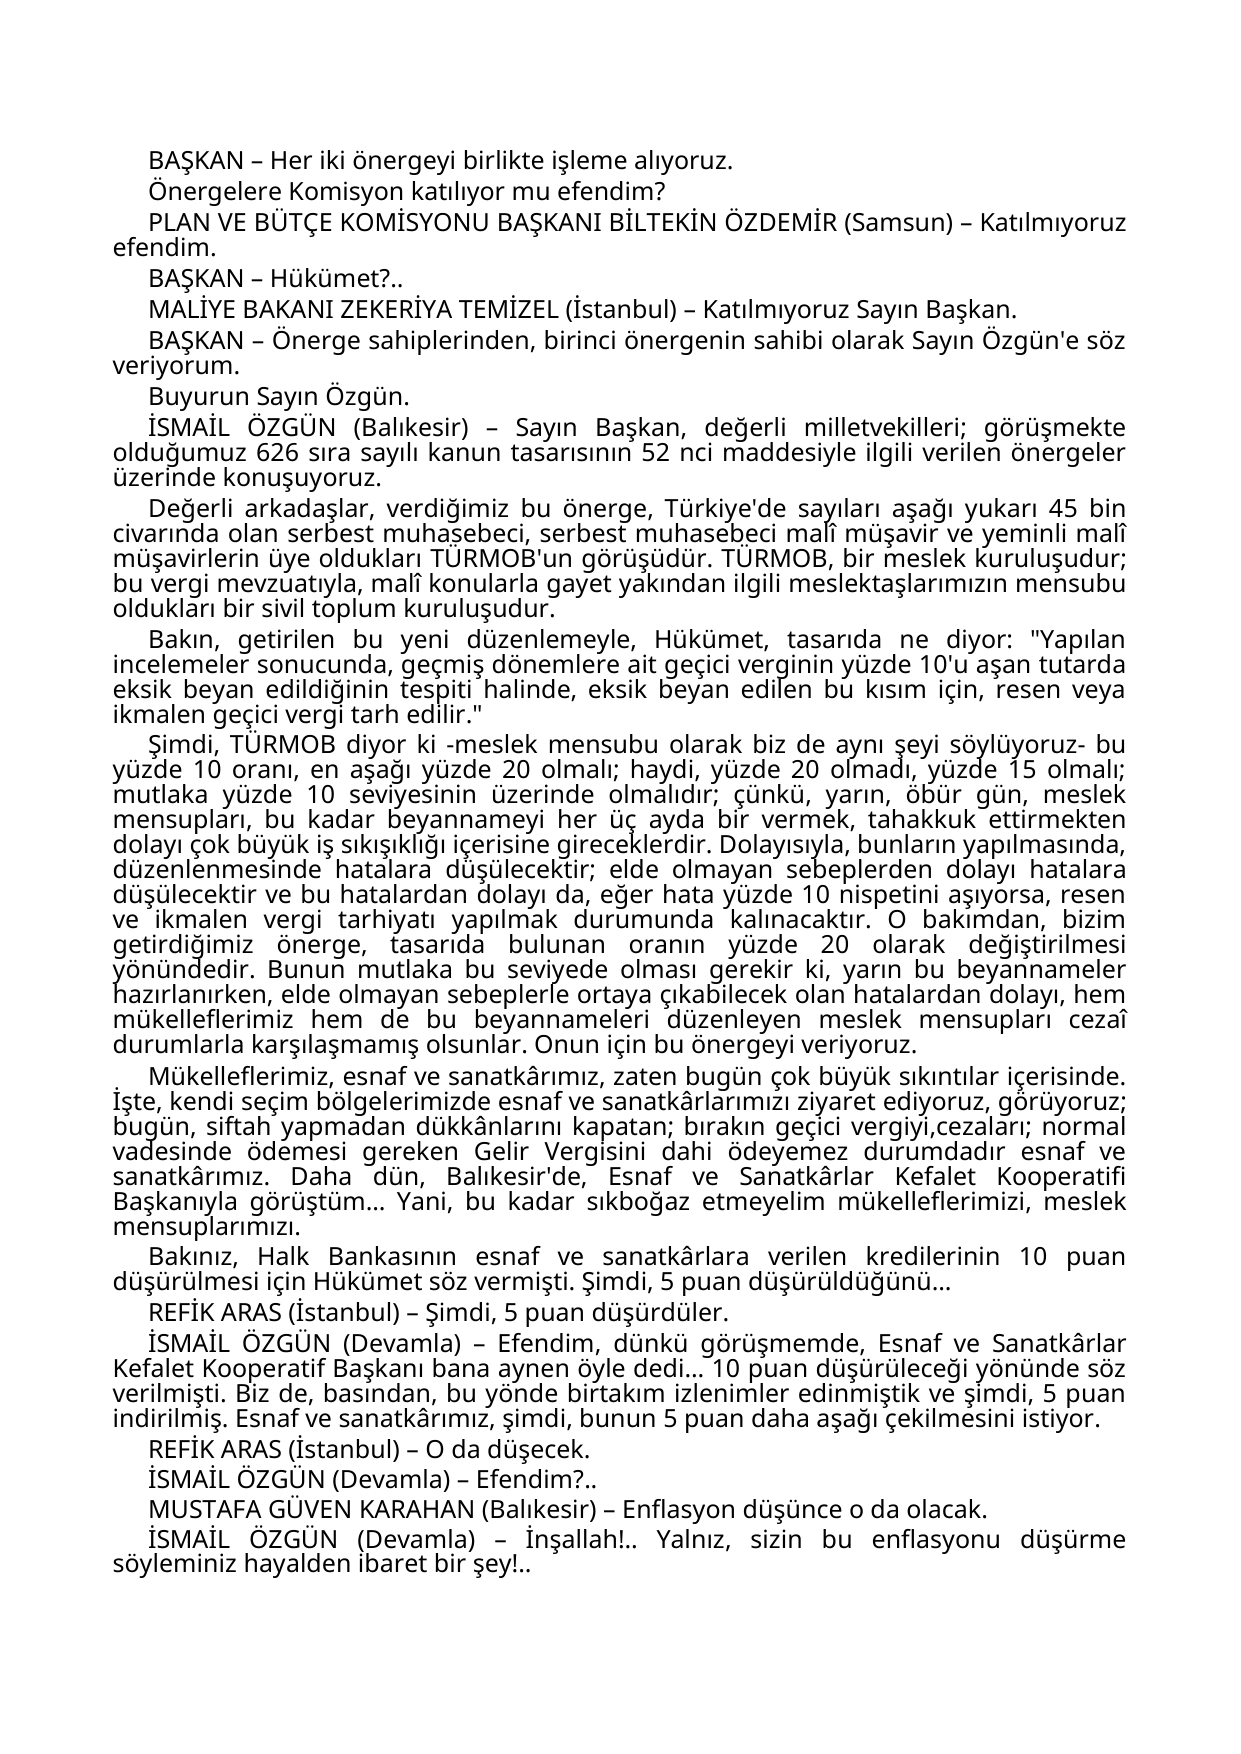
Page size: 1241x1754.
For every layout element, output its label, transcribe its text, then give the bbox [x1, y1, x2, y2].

text PLAN VE BÜTÇE KOMİSYONU BAŞKANI BİLTEKİN ÖZDEMİR (Samsun) – Katılmıyoruz efendim. [112, 211, 1128, 261]
text BAŞKAN – Önerge sahiplerinden, birinci önergenin sahibi olarak Sayın Özgün'e söz veriyorum. [112, 329, 1128, 379]
text İSMAİL ÖZGÜN (Devamla) – Efendim?.. [112, 1469, 1128, 1493]
text BAŞKAN – Hükümet?.. [112, 267, 1128, 292]
text Değerli arkadaşlar, verdiğimiz bu önerge, Türkiye'de sayıları aşağı yukarı 45 bin civarında olan serbest muhasebeci, serbest muhasebeci malî müşavir ve yeminli malî müşavirlerin üye oldukları TÜRMOB'un görüşüdür. TÜRMOB, bir meslek kuruluşudur; bu vergi mevzuatıyla, malî konularla gayet yakından ilgili meslektaşlarımızın mensubu oldukları bir sivil toplum kuruluşudur. [112, 497, 1128, 622]
text Buyurun Sayın Özgün. [112, 385, 1128, 410]
text İSMAİL ÖZGÜN (Devamla) – İnşallah!.. Yalnız, sizin bu enflasyonu düşürme söyleminiz hayalden ibaret bir şey!.. [112, 1529, 1128, 1577]
text Bakınız, Halk Bankasının esnaf ve sanatkârlara verilen kredilerinin 10 puan düşürülmesi için Hükümet söz vermişti. Şimdi, 5 puan düşürüldüğünü... [112, 1246, 1128, 1296]
text REFİK ARAS (İstanbul) – Şimdi, 5 puan düşürdüler. [112, 1302, 1128, 1327]
text Mükelleflerimiz, esnaf ve sanatkârımız, zaten bugün çok büyük sıkıntılar içerisinde. İşte, kendi seçim bölgelerimizde esnaf ve sanatkârlarımızı ziyaret ediyoruz, görüyoruz; bugün, siftah yapmadan dükkânlarını kapatan; bırakın geçici vergiyi,cezaları; normal vadesinde ödemesi gereken Gelir Vergisini dahi ödeyemez durumdadır esnaf ve sanatkârımız. Daha dün, Balıkesir'de, Esnaf ve Sanatkârlar Kefalet Kooperatifi Başkanıyla görüştüm... Yani, bu kadar sıkboğaz etmeyelim mükelleflerimizi, meslek mensuplarımızı. [112, 1065, 1128, 1240]
text BAŞKAN – Her iki önergeyi birlikte işleme alıyoruz. [112, 150, 1128, 175]
text MALİYE BAKANI ZEKERİYA TEMİZEL (İstanbul) – Katılmıyoruz Sayın Başkan. [112, 298, 1128, 323]
text Şimdi, TÜRMOB diyor ki -meslek mensubu olarak biz de aynı şeyi söylüyoruz- bu yüzde 10 oranı, en aşağı yüzde 20 olmalı; haydi, yüzde 20 olmadı, yüzde 15 olmalı; mutlaka yüzde 10 seviyesinin üzerinde olmalıdır; çünkü, yarın, öbür gün, meslek mensupları, bu kadar beyannameyi her üç ayda bir vermek, tahakkuk ettirmekten dolayı çok büyük iş sıkışıklığı içerisine gireceklerdir. Dolayısıyla, bunların yapılmasında, düzenlenmesinde hatalara düşülecektir; elde olmayan sebeplerden dolayı hatalara düşülecektir ve bu hatalardan dolayı da, eğer hata yüzde 10 nispetini aşıyorsa, resen ve ikmalen vergi tarhiyatı yapılmak durumunda kalınacaktır. O bakımdan, bizim getirdiğimiz önerge, tasarıda bulunan oranın yüzde 20 olarak değiştirilmesi yönündedir. Bunun mutlaka bu seviyede olması gerekir ki, yarın bu beyannameler hazırlanırken, elde olmayan sebeplerle ortaya çıkabilecek olan hatalardan dolayı, hem mükelleflerimiz hem de bu beyannameleri düzenleyen meslek mensupları cezaî durumlarla karşılaşmamış olsunlar. Onun için bu önergeyi veriyoruz. [112, 734, 1128, 1059]
text İSMAİL ÖZGÜN (Balıkesir) – Sayın Başkan, değerli milletvekilleri; görüşmekte olduğumuz 626 sıra sayılı kanun tasarısının 52 nci maddesiyle ilgili verilen önergeler üzerinde konuşuyoruz. [112, 416, 1128, 491]
text Bakın, getirilen bu yeni düzenlemeyle, Hükümet, tasarıda ne diyor: "Yapılan incelemeler sonucunda, geçmiş dönemlere ait geçici verginin yüzde 10'u aşan tutarda eksik beyan edildiğinin tespiti halinde, eksik beyan edilen bu kısım için, resen veya ikmalen geçici vergi tarh edilir." [112, 628, 1128, 728]
text İSMAİL ÖZGÜN (Devamla) – Efendim, dünkü görüşmemde, Esnaf ve Sanatkârlar Kefalet Kooperatif Başkanı bana aynen öyle dedi... 10 puan düşürüleceği yönünde söz verilmişti. Biz de, basından, bu yönde birtakım izlenimler edinmiştik ve şimdi, 5 puan indirilmiş. Esnaf ve sanatkârımız, şimdi, bunun 5 puan daha aşağı çekilmesini istiyor. [112, 1333, 1128, 1433]
text MUSTAFA GÜVEN KARAHAN (Balıkesir) – Enflasyon düşünce o da olacak. [112, 1499, 1128, 1523]
text REFİK ARAS (İstanbul) – O da düşecek. [112, 1439, 1128, 1464]
text Önergelere Komisyon katılıyor mu efendim? [112, 181, 1128, 206]
